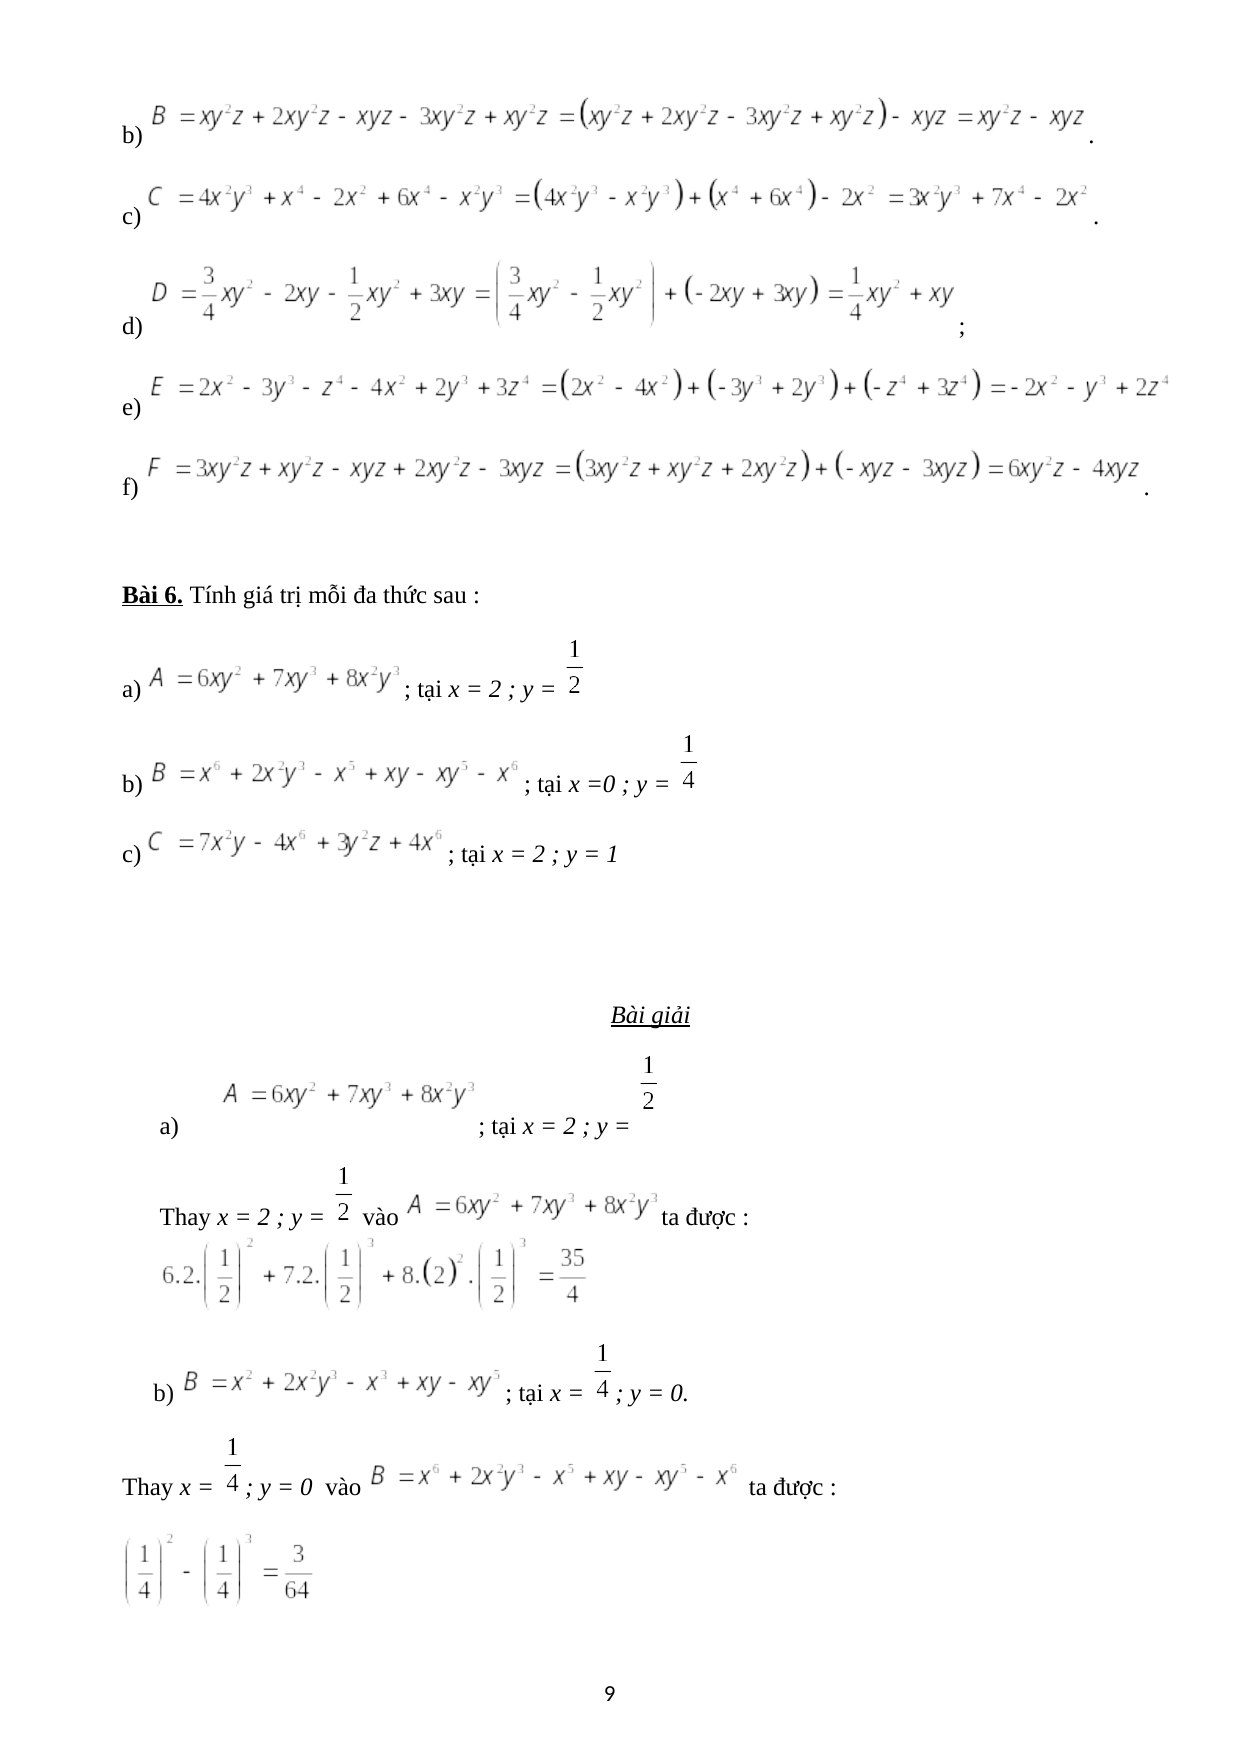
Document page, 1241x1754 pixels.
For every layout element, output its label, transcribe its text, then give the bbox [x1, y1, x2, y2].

text Thay x = ; y = 0 vào ta được : [122, 1432, 1181, 1501]
text c) . [122, 174, 1181, 230]
text Bài giải [122, 1000, 1181, 1029]
text d) ; [122, 255, 1181, 340]
text Bài 6. Tính giá trị mỗi đa thức sau : [122, 580, 1181, 609]
text e) [122, 365, 1181, 420]
text c) ; tại x = 2 ; y = 1 [122, 823, 1181, 867]
text Thay x = 2 ; y = vào ta được : [159, 1161, 1181, 1316]
text b) . [122, 94, 1181, 149]
text b) ; tại x =0 ; y = [122, 728, 1181, 798]
text f) . [122, 446, 1181, 501]
text a) ; tại x = 2 ; y = [122, 634, 1181, 703]
list ; tại x = 2 ; y = [159, 1050, 1181, 1140]
text b) ; tại x = ; y = 0. [122, 1337, 1181, 1407]
